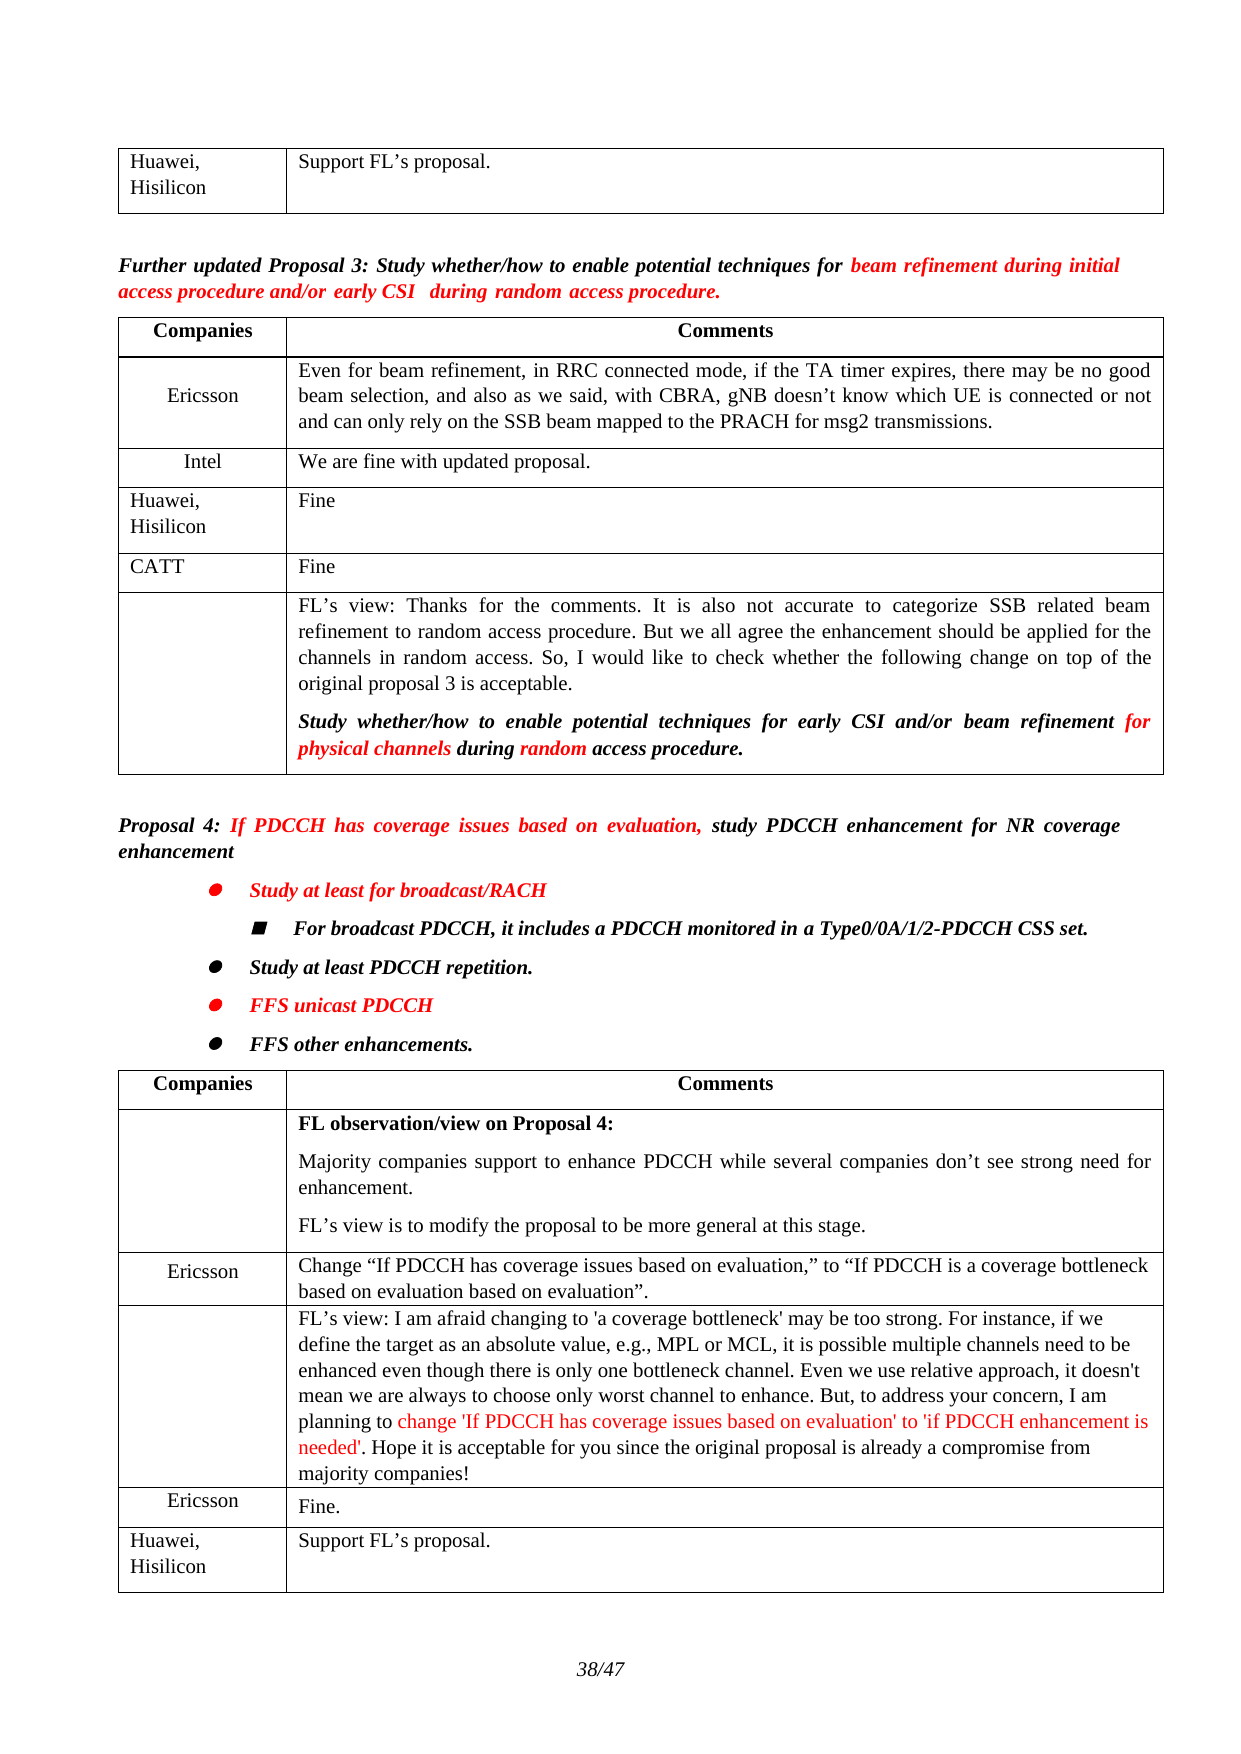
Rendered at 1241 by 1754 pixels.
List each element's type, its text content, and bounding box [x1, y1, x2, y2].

table_header Comments [287, 1071, 1163, 1109]
list FFS unicast PDCCH [206, 993, 1122, 1017]
table_cell Ericsson [119, 1253, 286, 1304]
table_cell Huawei, Hisilicon [119, 1528, 286, 1592]
list For broadcast PDCCH, it includes a PDCCH monitored in a Type0/0A/1/2-PDCCH CSS set. [249, 916, 1122, 940]
table_cell We are fine with updated proposal. [287, 449, 1163, 487]
table_cell Huawei, Hisilicon [119, 149, 286, 213]
table_cell FL’s view: I am afraid changing to 'a coverage bottleneck' may be too strong. For instance, if we define the target as an absolute value, e.g., MPL or MCL, it is possible multiple channels need to be enhanced even though there is only one bottleneck channel. Even we use relative approach, it doesn't mean we are always to choose only worst channel to enhance. But, to address your concern, I am planning to change 'If PDCCH has coverage issues based on evaluation' to 'if PDCCH enhancement is needed'. Hope it is acceptable for you since the original proposal is already a compromise from majority companies! [287, 1306, 1163, 1487]
list Study at least for broadcast/RACH [206, 878, 1122, 902]
text Proposal 4: If PDCCH has coverage issues based on evaluation, study PDCCH enhancement for NR coverage enhancement [118, 813, 1122, 863]
table_cell Ericsson [119, 1488, 286, 1527]
table_cell Support FL’s proposal. [287, 149, 1163, 213]
table_cell Fine [287, 488, 1163, 553]
table_cell FL’s view: Thanks for the comments. It is also not accurate to categorize SSB related beam refinement to random access procedure. But we all agree the enhancement should be applied for the channels in random access. So, I would like to check whether the following change on top of the original proposal 3 is acceptable. Study whether/how to enable potential techniques for early CSI and/or beam refinement for physical channels during random access procedure. [287, 593, 1163, 774]
list FFS other enhancements. [206, 1031, 1122, 1056]
table_cell [119, 1306, 286, 1487]
table_cell Fine. [287, 1488, 1163, 1527]
table_cell [119, 1110, 286, 1252]
table_header Companies [119, 318, 286, 356]
list Study at least PDCCH repetition. [206, 954, 1122, 979]
table_header Companies [119, 1071, 286, 1109]
table_cell Fine [287, 554, 1163, 592]
table_cell Huawei, Hisilicon [119, 488, 286, 553]
table_cell Support FL’s proposal. [287, 1528, 1163, 1592]
table_cell Change “If PDCCH has coverage issues based on evaluation,” to “If PDCCH is a coverage bottleneck based on evaluation based on evaluation”. [287, 1253, 1163, 1304]
table_cell Ericsson [119, 358, 286, 448]
table_header Comments [287, 318, 1163, 356]
text Further updated Proposal 3: Study whether/how to enable potential techniques for beam refinement during initial access procedure and/or early CSI during random access procedure. [118, 253, 1122, 303]
table_cell [119, 593, 286, 774]
table_cell FL observation/view on Proposal 4: Majority companies support to enhance PDCCH while several companies don’t see strong need for enhancement. FL’s view is to modify the proposal to be more general at this stage. [287, 1110, 1163, 1252]
table_cell Intel [119, 449, 286, 487]
table_cell Even for beam refinement, in RRC connected mode, if the TA timer expires, there may be no good beam selection, and also as we said, with CBRA, gNB doesn’t know which UE is connected or not and can only rely on the SSB beam mapped to the PRACH for msg2 transmissions. [287, 358, 1163, 448]
table_cell CATT [119, 554, 286, 592]
